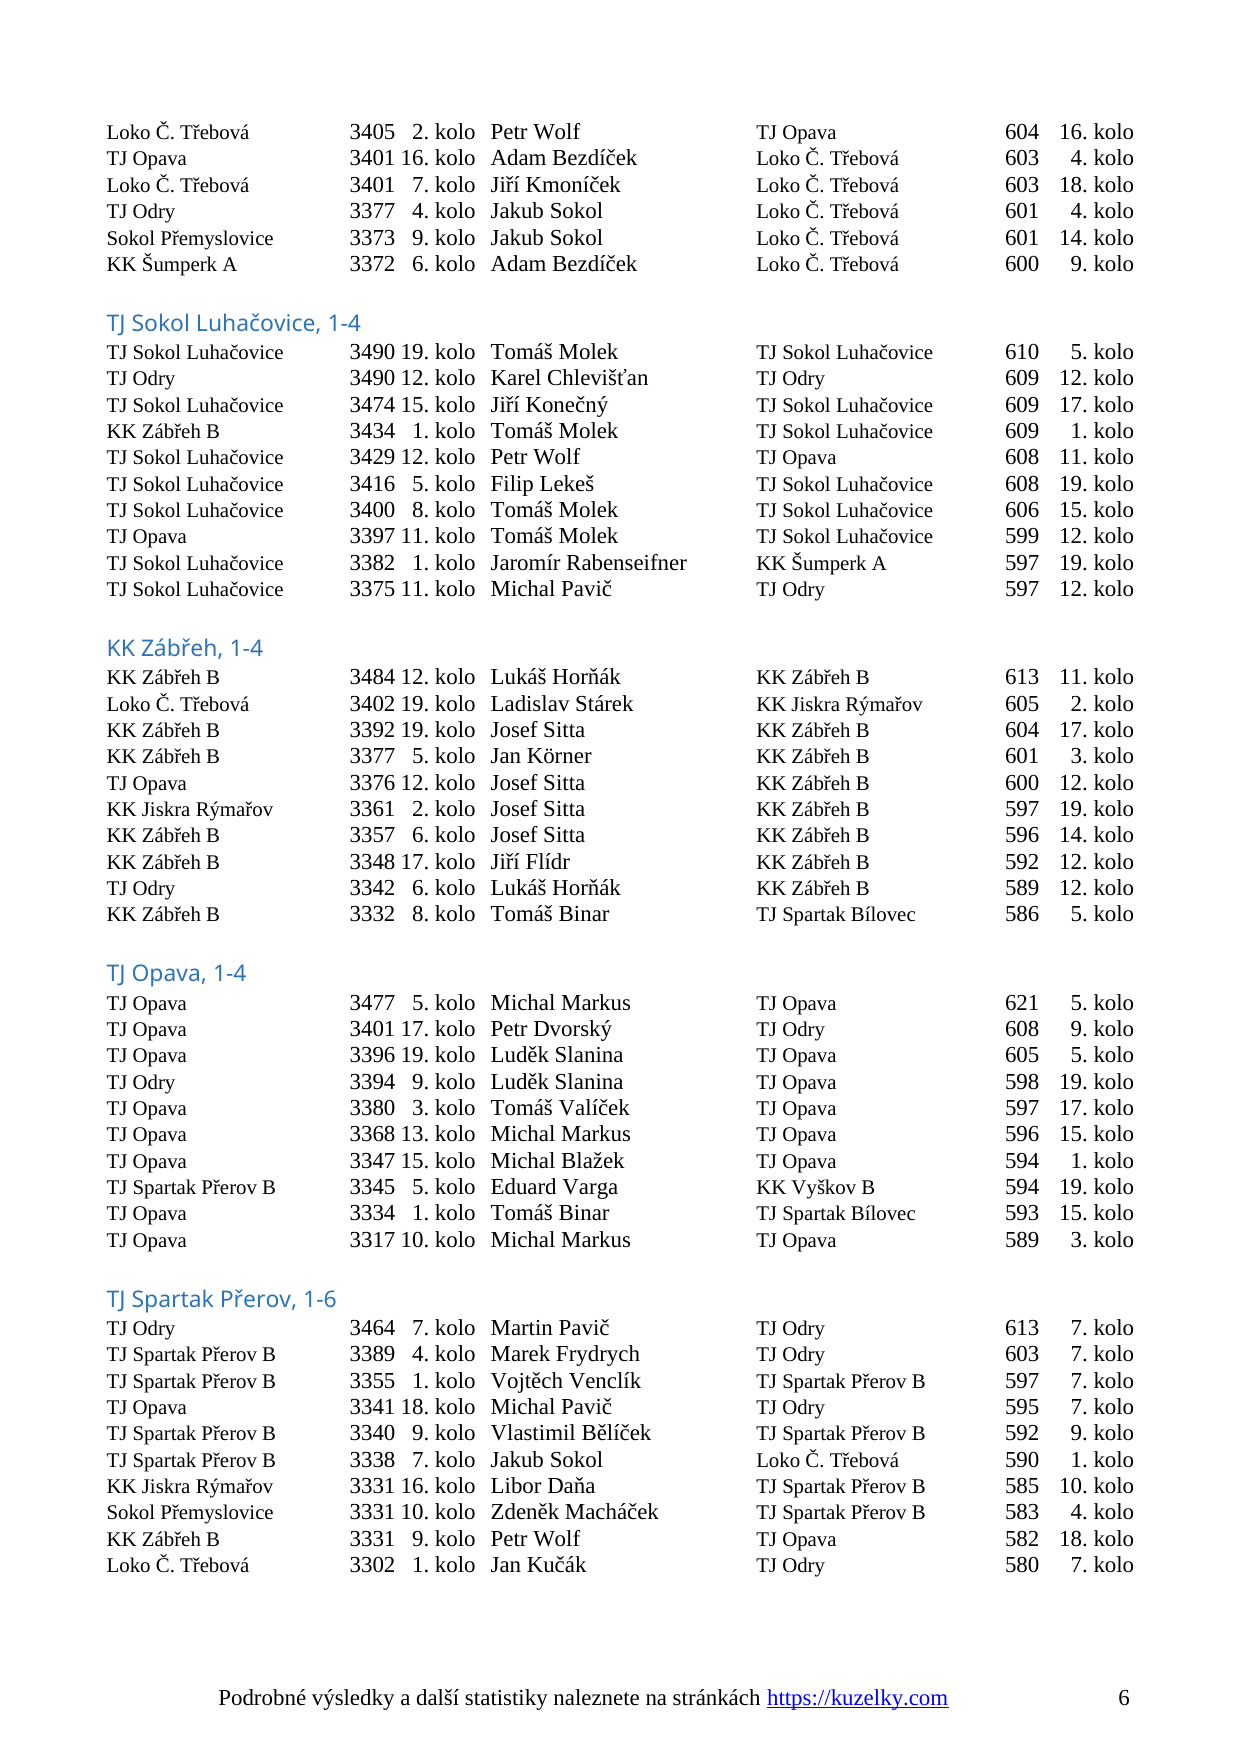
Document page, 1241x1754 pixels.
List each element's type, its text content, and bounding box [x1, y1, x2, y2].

text TJ Spartak Přerov B 3389 4. kolo Marek Frydrych TJ Odry 603 7. kolo [106, 1340, 1134, 1367]
text Sokol Přemyslovice 3331 10. kolo Zdeněk Macháček TJ Spartak Přerov B 583 4. kolo [106, 1498, 1134, 1525]
text KK Šumperk A 3372 6. kolo Adam Bezdíček Loko Č. Třebová 600 9. kolo [106, 250, 1134, 276]
text TJ Opava 3376 12. kolo Josef Sitta KK Zábřeh B 600 12. kolo [106, 769, 1134, 795]
text TJ Sokol Luhačovice 3429 12. kolo Petr Wolf TJ Opava 608 11. kolo [106, 443, 1134, 470]
text TJ Opava 3397 11. kolo Tomáš Molek TJ Sokol Luhačovice 599 12. kolo [106, 522, 1134, 549]
text TJ Odry 3342 6. kolo Lukáš Horňák KK Zábřeh B 589 12. kolo [106, 874, 1134, 901]
text TJ Opava 3341 18. kolo Michal Pavič TJ Odry 595 7. kolo [106, 1393, 1134, 1419]
subtitle TJ Spartak Přerov, 1-6 [106, 1283, 1134, 1314]
text TJ Spartak Přerov B 3345 5. kolo Eduard Varga KK Vyškov B 594 19. kolo [106, 1173, 1134, 1199]
text KK Zábřeh B 3357 6. kolo Josef Sitta KK Zábřeh B 596 14. kolo [106, 821, 1134, 848]
text TJ Sokol Luhačovice 3490 19. kolo Tomáš Molek TJ Sokol Luhačovice 610 5. kolo [106, 338, 1134, 364]
text KK Zábřeh B 3392 19. kolo Josef Sitta KK Zábřeh B 604 17. kolo [106, 716, 1134, 742]
text TJ Sokol Luhačovice 3382 1. kolo Jaromír Rabenseifner KK Šumperk A 597 19. kolo [106, 549, 1134, 575]
text TJ Sokol Luhačovice 3474 15. kolo Jiří Konečný TJ Sokol Luhačovice 609 17. kolo [106, 391, 1134, 417]
text KK Zábřeh B 3484 12. kolo Lukáš Horňák KK Zábřeh B 613 11. kolo [106, 663, 1134, 690]
text KK Zábřeh B 3377 5. kolo Jan Körner KK Zábřeh B 601 3. kolo [106, 742, 1134, 769]
text TJ Spartak Přerov B 3338 7. kolo Jakub Sokol Loko Č. Třebová 590 1. kolo [106, 1446, 1134, 1472]
text KK Jiskra Rýmařov 3361 2. kolo Josef Sitta KK Zábřeh B 597 19. kolo [106, 795, 1134, 821]
text TJ Opava 3347 15. kolo Michal Blažek TJ Opava 594 1. kolo [106, 1147, 1134, 1173]
text KK Zábřeh B 3434 1. kolo Tomáš Molek TJ Sokol Luhačovice 609 1. kolo [106, 417, 1134, 443]
text Loko Č. Třebová 3402 19. kolo Ladislav Stárek KK Jiskra Rýmařov 605 2. kolo [106, 690, 1134, 716]
text TJ Opava 3317 10. kolo Michal Markus TJ Opava 589 3. kolo [106, 1226, 1134, 1252]
text Loko Č. Třebová 3401 7. kolo Jiří Kmoníček Loko Č. Třebová 603 18. kolo [106, 171, 1134, 197]
text TJ Opava 3380 3. kolo Tomáš Valíček TJ Opava 597 17. kolo [106, 1094, 1134, 1120]
text TJ Opava 3477 5. kolo Michal Markus TJ Opava 621 5. kolo [106, 989, 1134, 1015]
text TJ Odry 3394 9. kolo Luděk Slanina TJ Opava 598 19. kolo [106, 1068, 1134, 1094]
text TJ Sokol Luhačovice 3400 8. kolo Tomáš Molek TJ Sokol Luhačovice 606 15. kolo [106, 496, 1134, 522]
subtitle TJ Opava, 1-4 [106, 957, 1134, 989]
text TJ Odry 3490 12. kolo Karel Chlevišťan TJ Odry 609 12. kolo [106, 364, 1134, 391]
subtitle KK Zábřeh, 1-4 [106, 632, 1134, 663]
text TJ Opava 3396 19. kolo Luděk Slanina TJ Opava 605 5. kolo [106, 1041, 1134, 1068]
text KK Zábřeh B 3332 8. kolo Tomáš Binar TJ Spartak Bílovec 586 5. kolo [106, 901, 1134, 927]
text TJ Opava 3401 16. kolo Adam Bezdíček Loko Č. Třebová 603 4. kolo [106, 144, 1134, 171]
text KK Zábřeh B 3348 17. kolo Jiří Flídr KK Zábřeh B 592 12. kolo [106, 848, 1134, 874]
text TJ Odry 3377 4. kolo Jakub Sokol Loko Č. Třebová 601 4. kolo [106, 197, 1134, 223]
text TJ Opava 3334 1. kolo Tomáš Binar TJ Spartak Bílovec 593 15. kolo [106, 1199, 1134, 1226]
text TJ Sokol Luhačovice 3375 11. kolo Michal Pavič TJ Odry 597 12. kolo [106, 575, 1134, 602]
text Loko Č. Třebová 3405 2. kolo Petr Wolf TJ Opava 604 16. kolo [106, 118, 1134, 144]
text TJ Odry 3464 7. kolo Martin Pavič TJ Odry 613 7. kolo [106, 1314, 1134, 1340]
text TJ Opava 3368 13. kolo Michal Markus TJ Opava 596 15. kolo [106, 1120, 1134, 1147]
text KK Jiskra Rýmařov 3331 16. kolo Libor Daňa TJ Spartak Přerov B 585 10. kolo [106, 1472, 1134, 1498]
subtitle TJ Sokol Luhačovice, 1-4 [106, 307, 1134, 338]
text TJ Spartak Přerov B 3355 1. kolo Vojtěch Venclík TJ Spartak Přerov B 597 7. kolo [106, 1367, 1134, 1393]
text KK Zábřeh B 3331 9. kolo Petr Wolf TJ Opava 582 18. kolo [106, 1525, 1134, 1551]
text TJ Spartak Přerov B 3340 9. kolo Vlastimil Bělíček TJ Spartak Přerov B 592 9. kolo [106, 1419, 1134, 1446]
text Sokol Přemyslovice 3373 9. kolo Jakub Sokol Loko Č. Třebová 601 14. kolo [106, 223, 1134, 250]
text Loko Č. Třebová 3302 1. kolo Jan Kučák TJ Odry 580 7. kolo [106, 1551, 1134, 1577]
text TJ Opava 3401 17. kolo Petr Dvorský TJ Odry 608 9. kolo [106, 1015, 1134, 1041]
text TJ Sokol Luhačovice 3416 5. kolo Filip Lekeš TJ Sokol Luhačovice 608 19. kolo [106, 470, 1134, 496]
